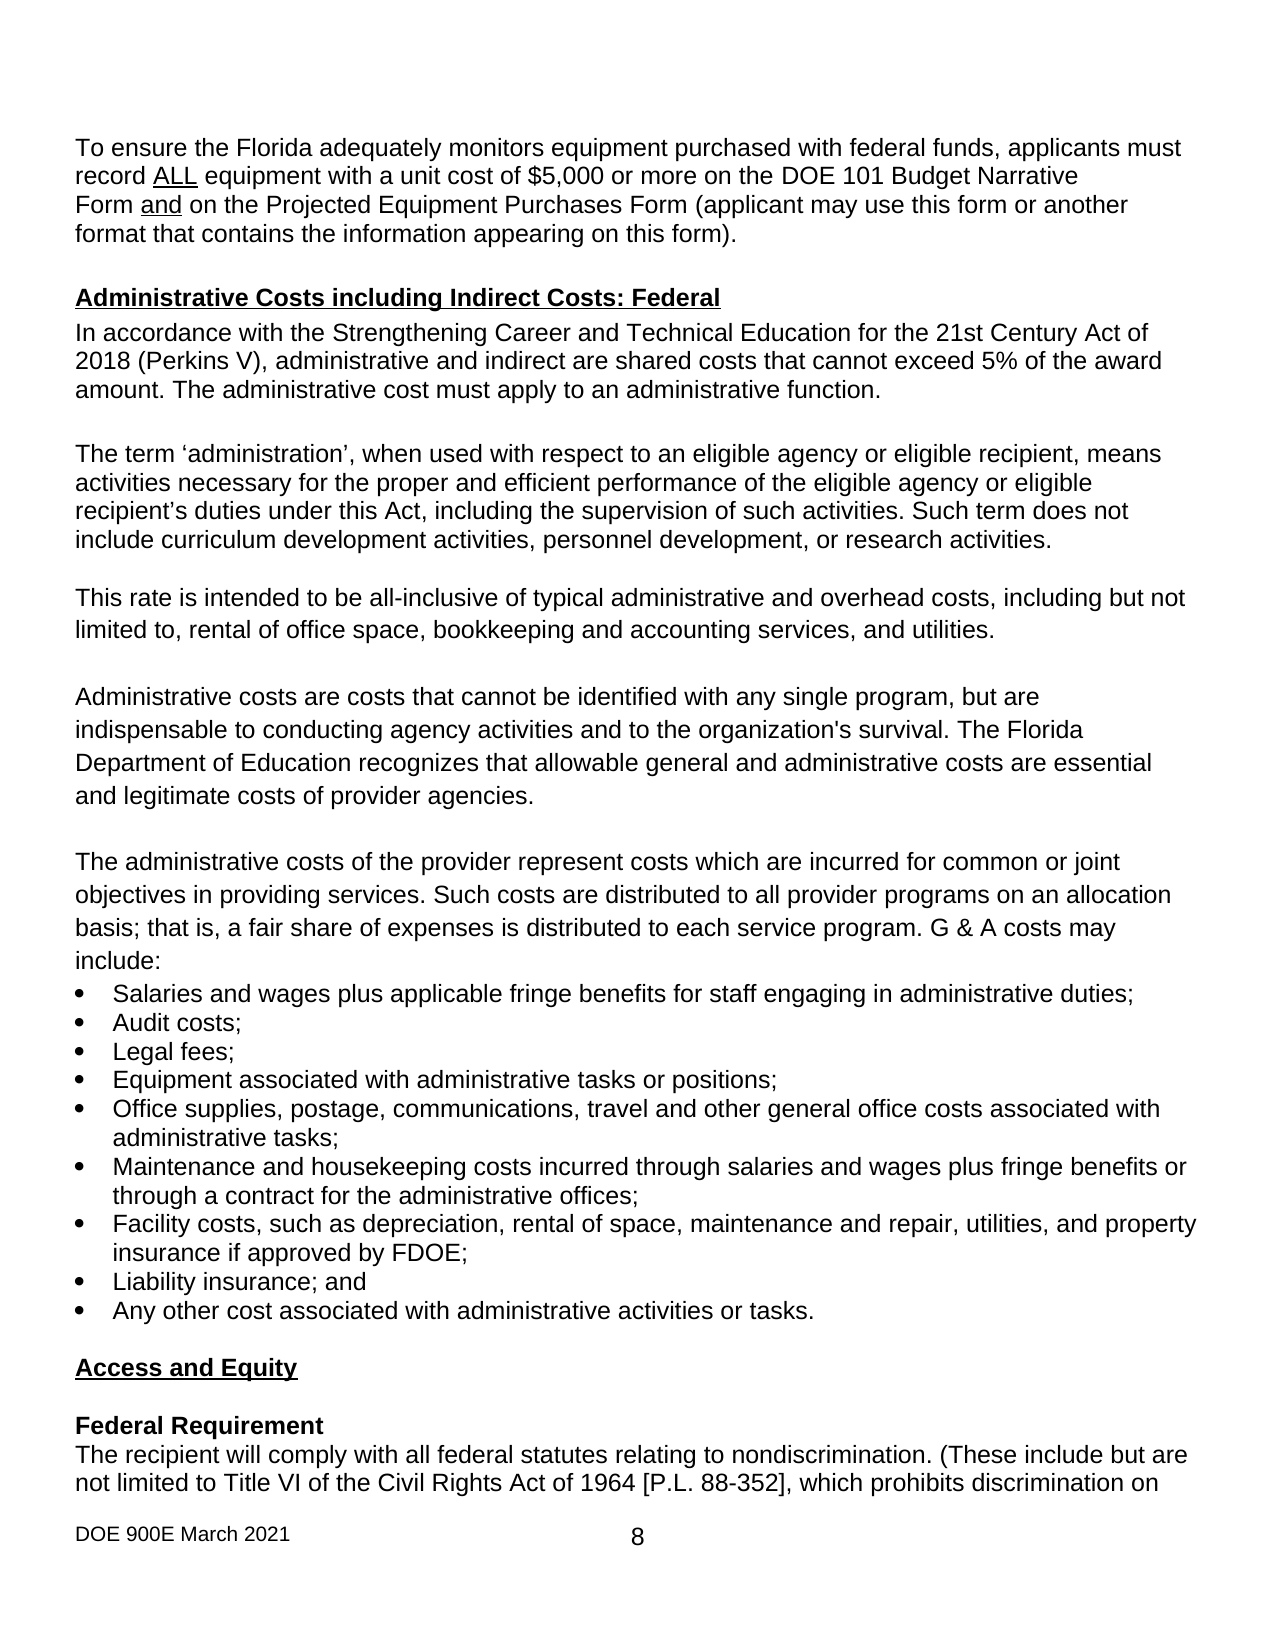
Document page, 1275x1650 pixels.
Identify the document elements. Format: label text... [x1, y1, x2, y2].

list Maintenance and housekeeping costs incurred through salaries and wages plus fringe benefits or through a contract for the administrative offices; [75, 1152, 1200, 1209]
list Facility costs, such as depreciation, rental of space, maintenance and repair, utilities, and property insurance if approved by FDOE; [75, 1209, 1200, 1267]
list Administrative costs are costs that cannot be identified with any single program, but are indispensable to conducting agency activities and to the organization's survival. The Florida Department of Education recognizes that allowable general and administrative costs are essential and legitimate costs of provider agencies. [75, 682, 1200, 809]
list Equipment associated with administrative tasks or positions; [75, 1065, 1200, 1094]
list Legal fees; [75, 1036, 1200, 1065]
list Office supplies, postage, communications, travel and other general office costs associated with administrative tasks; [75, 1094, 1200, 1152]
text Administrative Costs including Indirect Costs: Federal [75, 282, 1200, 311]
text To ensure the Florida adequately monitors equipment purchased with federal funds, applicants must record ALL equipment with a unit cost of $5,000 or more on the DOE 101 Budget Narrative Form and on the Projected Equipment Purchases Form (applicant may use this form or another format that contains the information appearing on this form). [75, 132, 1200, 247]
text The term ‘administration’, when used with respect to an eligible agency or eligible recipient, means activities necessary for the proper and efficient performance of the eligible agency or eligible recipient’s duties under this Act, including the supervision of such activities. Such term does not include curriculum development activities, personnel development, or research activities. [75, 439, 1200, 554]
list Audit costs; [75, 1008, 1200, 1036]
text In accordance with the Strengthening Career and Technical Education for the 21st Century Act of 2018 (Perkins V), administrative and indirect are shared costs that cannot exceed 5% of the award amount. The administrative cost must apply to an administrative function. [75, 317, 1200, 404]
list Any other cost associated with administrative activities or tasks. [75, 1296, 1200, 1325]
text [75, 1440, 1200, 1497]
list This rate is intended to be all-inclusive of typical administrative and overhead costs, including but not limited to, rental of office space, bookkeeping and accounting services, and utilities. [75, 582, 1200, 644]
list Salaries and wages plus applicable fringe benefits for staff engaging in administrative duties; [75, 979, 1200, 1008]
list Liability insurance; and [75, 1267, 1200, 1296]
text Access and Equity [75, 1353, 1200, 1382]
text Federal Requirement [75, 1411, 1200, 1440]
list The administrative costs of the provider represent costs which are incurred for common or joint objectives in providing services. Such costs are distributed to all provider programs on an allocation basis; that is, a fair share of expenses is distributed to each service program. G & A costs may include: [75, 847, 1200, 974]
